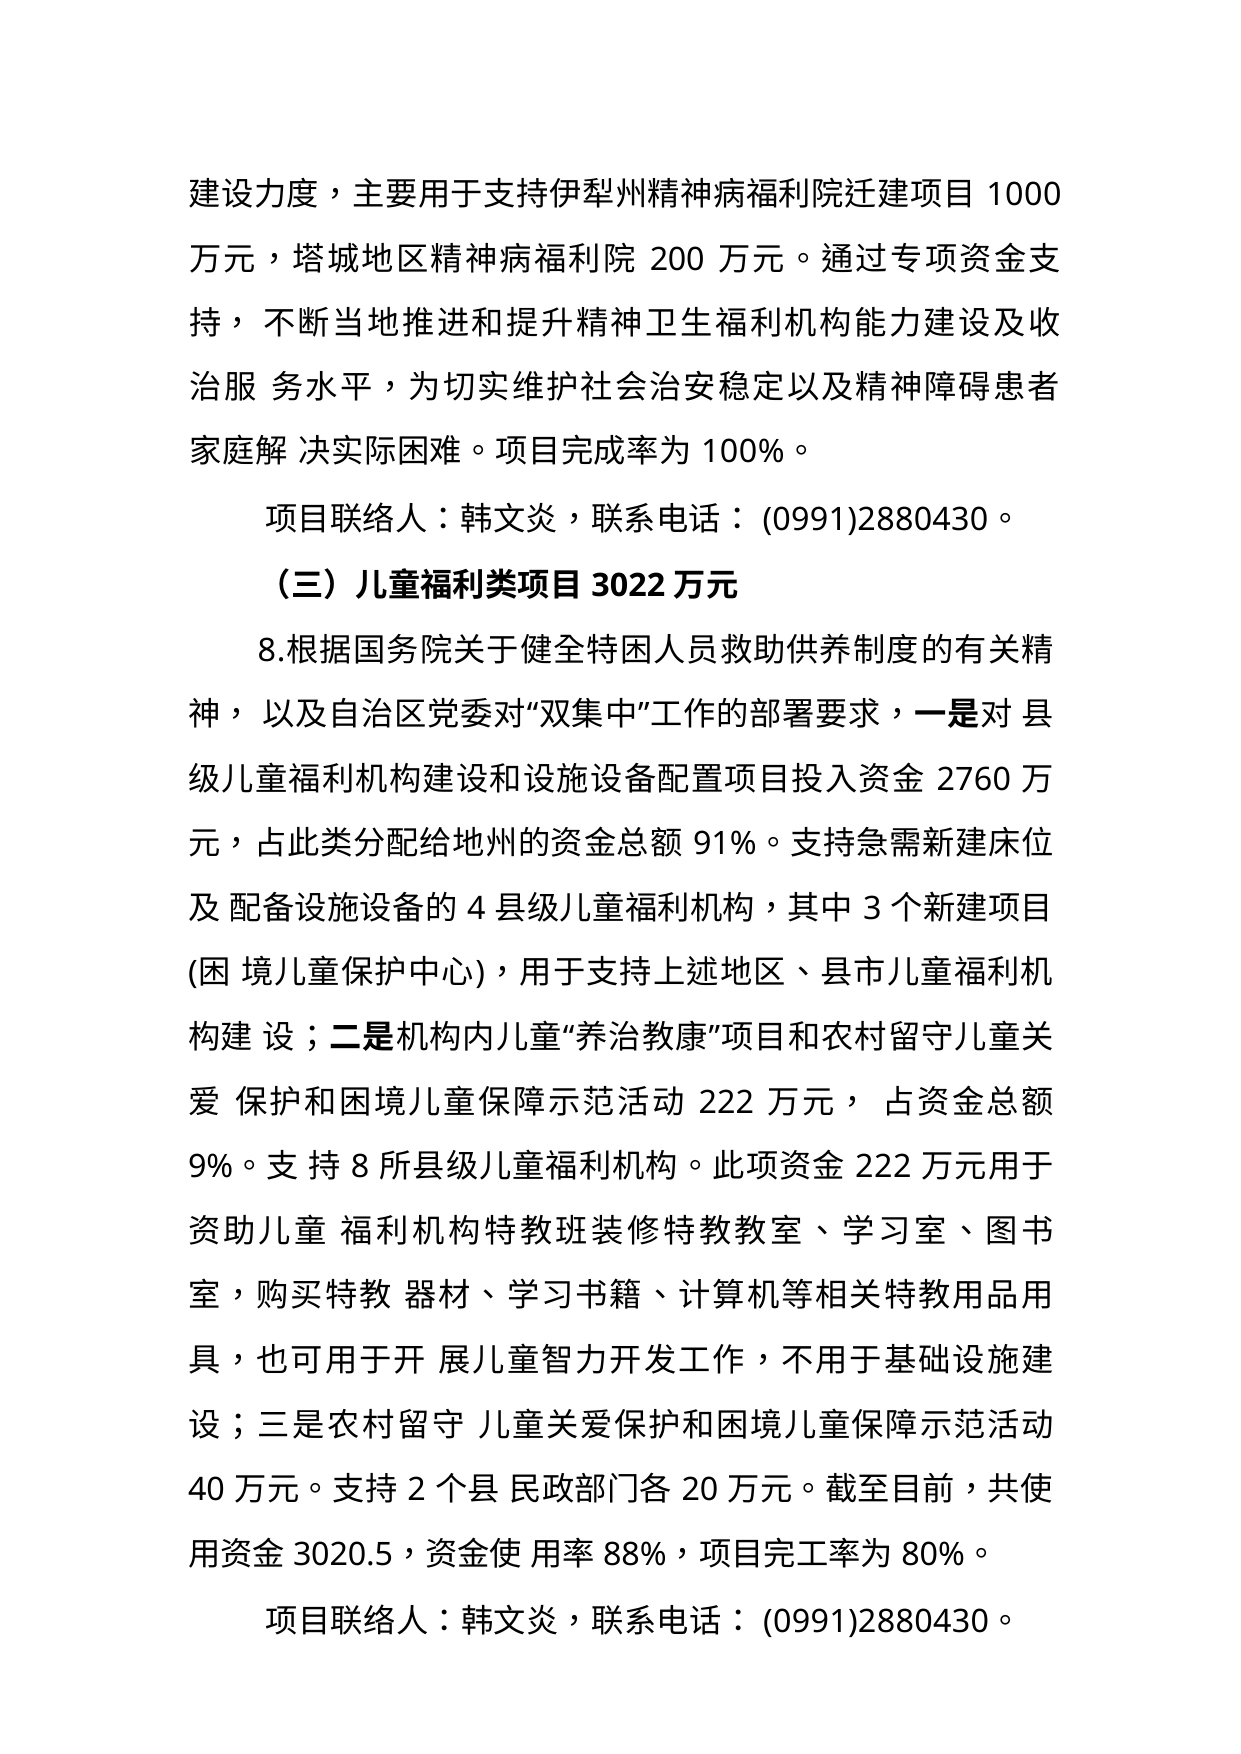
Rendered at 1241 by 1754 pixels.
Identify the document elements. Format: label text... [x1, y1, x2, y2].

text 项目联络人：韩文炎，联系电话： (0991)2880430。 [265, 498, 1061, 538]
text （三）儿童福利类项目 3022 万元 [258, 562, 1061, 605]
text 8.根据国务院关于健全特困人员救助供养制度的有关精 神， 以及自治区党委对“双集中”工作的部署要求，一是对 县级儿童福利机构建设和设施设备配置项目投入资金 2760 万 元，占此类分配给地州的资金总额 91%。支持急需新建床位及 配备设施设备的 4 县级儿童福利机构，其中 3 个新建项目(困 境儿童保护中心)，用于支持上述地区、县市儿童福利机构建 设；二是机构内儿童“养治教康”项目和农村留守儿童关爱 保护和困境儿童保障示范活动 222 万元， 占资金总额 9%。支 持 8 所县级儿童福利机构。此项资金 222 万元用于资助儿童 福利机构特教班装修特教教室、学习室、图书室，购买特教 器材、学习书籍、计算机等相关特教用品用具，也可用于开 展儿童智力开发工作，不用于基础设施建设；三是农村留守 儿童关爱保护和困境儿童保障示范活动 40 万元。支持 2 个县 民政部门各 20 万元。截至目前，共使用资金 3020.5，资金使 用率 88%，项目完工率为 80%。 [188, 626, 1054, 1574]
text 项目联络人：韩文炎，联系电话： (0991)2880430。 [265, 1601, 1061, 1641]
text 建设力度，主要用于支持伊犁州精神病福利院迁建项目 1000 万元，塔城地区精神病福利院 200 万元。通过专项资金支持， 不断当地推进和提升精神卫生福利机构能力建设及收治服 务水平，为切实维护社会治安稳定以及精神障碍患者家庭解 决实际困难。项目完成率为 100%。 [188, 171, 1061, 472]
